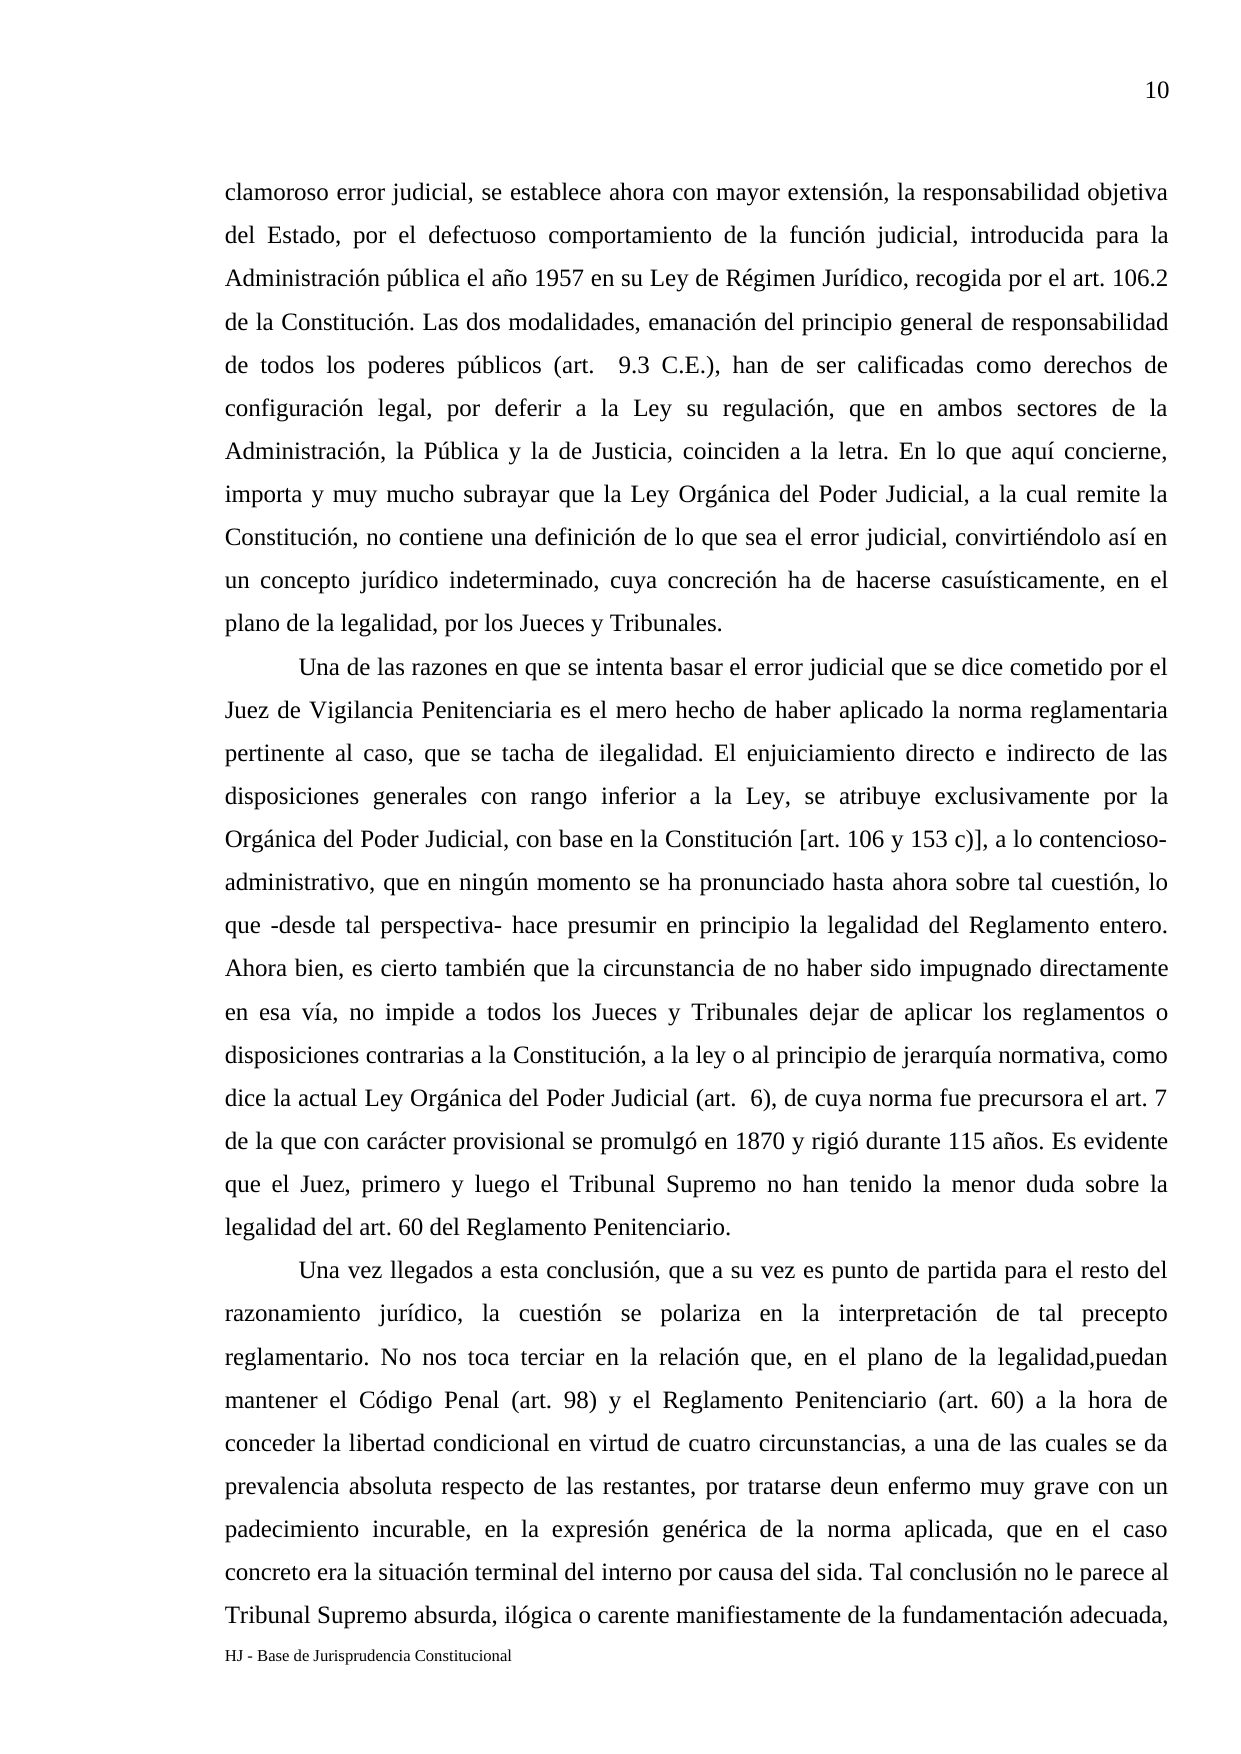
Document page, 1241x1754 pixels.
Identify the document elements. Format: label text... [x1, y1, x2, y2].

text Una de las razones en que se intenta basar el error judicial que se dice cometido por el Juez de Vigilancia Penitenciaria es el mero hecho de haber aplicado la norma reglamentaria pertinente al caso, que se tacha de ilegalidad. El enjuiciamiento directo e indirecto de las disposiciones generales con rango inferior a la Ley, se atribuye exclusivamente por la Orgánica del Poder Judicial, con base en la Constitución [art. 106 y 153 c)], a lo contencioso-administrativo, que en ningún momento se ha pronunciado hasta ahora sobre tal cuestión, lo que -desde tal perspectiva- hace presumir en principio la legalidad del Reglamento entero. Ahora bien, es cierto también que la circunstancia de no haber sido impugnado directamente en esa vía, no impide a todos los Jueces y Tribunales dejar de aplicar los reglamentos o disposiciones contrarias a la Constitución, a la ley o al principio de jerarquía normativa, como dice la actual Ley Orgánica del Poder Judicial (art. 6), de cuya norma fue precursora el art. 7 de la que con carácter provisional se promulgó en 1870 y rigió durante 115 años. Es evidente que el Juez, primero y luego el Tribunal Supremo no han tenido la menor duda sobre la legalidad del art. 60 del Reglamento Penitenciario. [224, 652, 1169, 1241]
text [224, 177, 1169, 637]
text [224, 1255, 1169, 1629]
